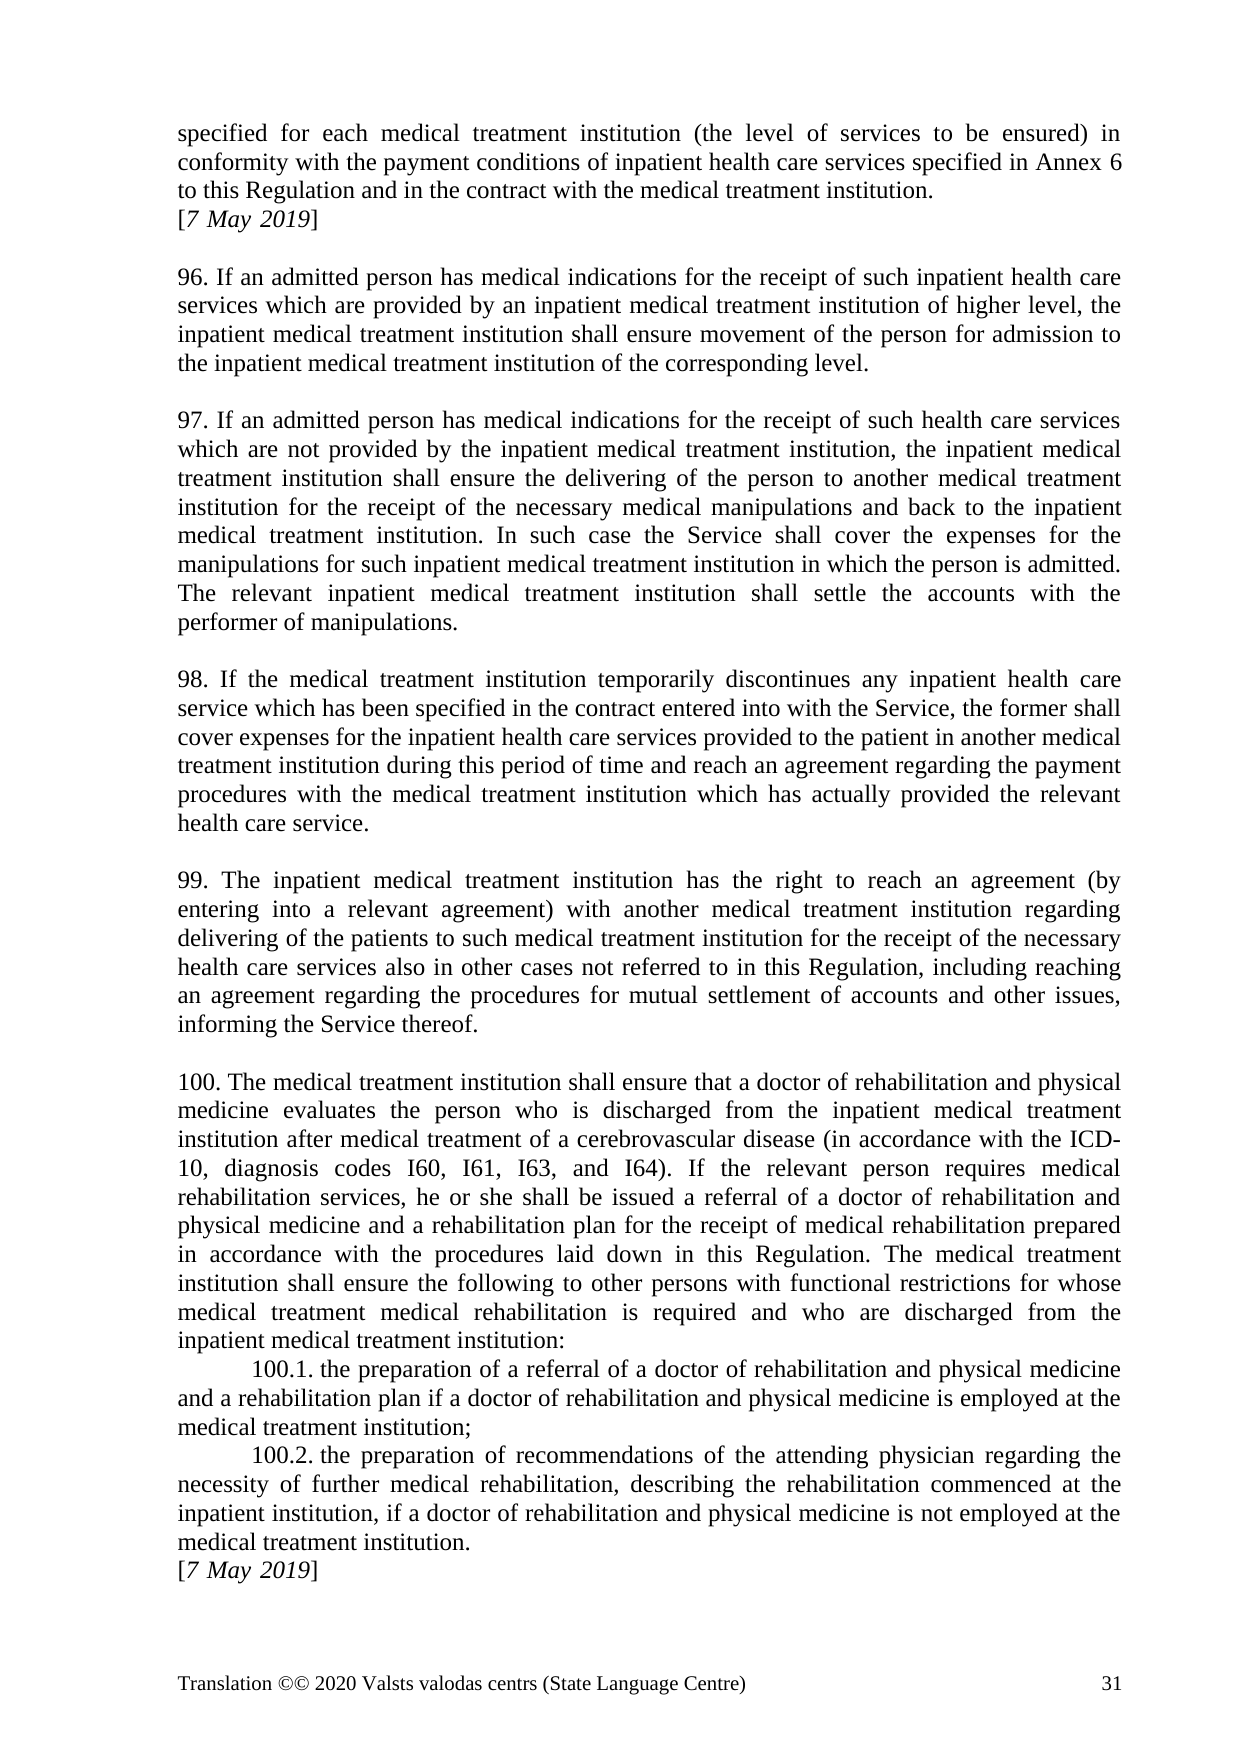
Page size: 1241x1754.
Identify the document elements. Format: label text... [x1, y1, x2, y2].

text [177, 118, 1122, 204]
text 97. If an admitted person has medical indications for the receipt of such health care services which are not provided by the inpatient medical treatment institution, the inpatient medical treatment institution shall ensure the delivering of the person to another medical treatment institution for the receipt of the necessary medical manipulations and back to the inpatient medical treatment institution. In such case the Service shall cover the expenses for the manipulations for such inpatient medical treatment institution in which the person is admitted. The relevant inpatient medical treatment institution shall settle the accounts with the performer of manipulations. [177, 406, 1122, 636]
text 98. If the medical treatment institution temporarily discontinues any inpatient health care service which has been specified in the contract entered into with the Service, the former shall cover expenses for the inpatient health care services provided to the patient in another medical treatment institution during this period of time and reach an agreement regarding the payment procedures with the medical treatment institution which has actually provided the relevant health care service. [177, 664, 1122, 837]
text [7 May 2019] [177, 1556, 1122, 1584]
text [7 May 2019] [177, 204, 1122, 233]
text 100.2. the preparation of recommendations of the attending physician regarding the necessity of further medical rehabilitation, describing the rehabilitation commenced at the inpatient institution, if a doctor of rehabilitation and physical medicine is not employed at the medical treatment institution. [177, 1441, 1122, 1556]
text 96. If an admitted person has medical indications for the receipt of such inpatient health care services which are provided by an inpatient medical treatment institution of higher level, the inpatient medical treatment institution shall ensure movement of the person for admission to the inpatient medical treatment institution of the corresponding level. [177, 262, 1122, 377]
text 100. The medical treatment institution shall ensure that a doctor of rehabilitation and physical medicine evaluates the person who is discharged from the inpatient medical treatment institution after medical treatment of a cerebrovascular disease (in accordance with the ICD-10, diagnosis codes I60, I61, I63, and I64). If the relevant person requires medical rehabilitation services, he or she shall be issued a referral of a doctor of rehabilitation and physical medicine and a rehabilitation plan for the receipt of medical rehabilitation prepared in accordance with the procedures laid down in this Regulation. The medical treatment institution shall ensure the following to other persons with functional restrictions for whose medical treatment medical rehabilitation is required and who are discharged from the inpatient medical treatment institution: [177, 1067, 1122, 1354]
text 100.1. the preparation of a referral of a doctor of rehabilitation and physical medicine and a rehabilitation plan if a doctor of rehabilitation and physical medicine is employed at the medical treatment institution; [177, 1354, 1122, 1441]
text 99. The inpatient medical treatment institution has the right to reach an agreement (by entering into a relevant agreement) with another medical treatment institution regarding delivering of the patients to such medical treatment institution for the receipt of the necessary health care services also in other cases not referred to in this Regulation, including reaching an agreement regarding the procedures for mutual settlement of accounts and other issues, informing the Service thereof. [177, 866, 1122, 1038]
